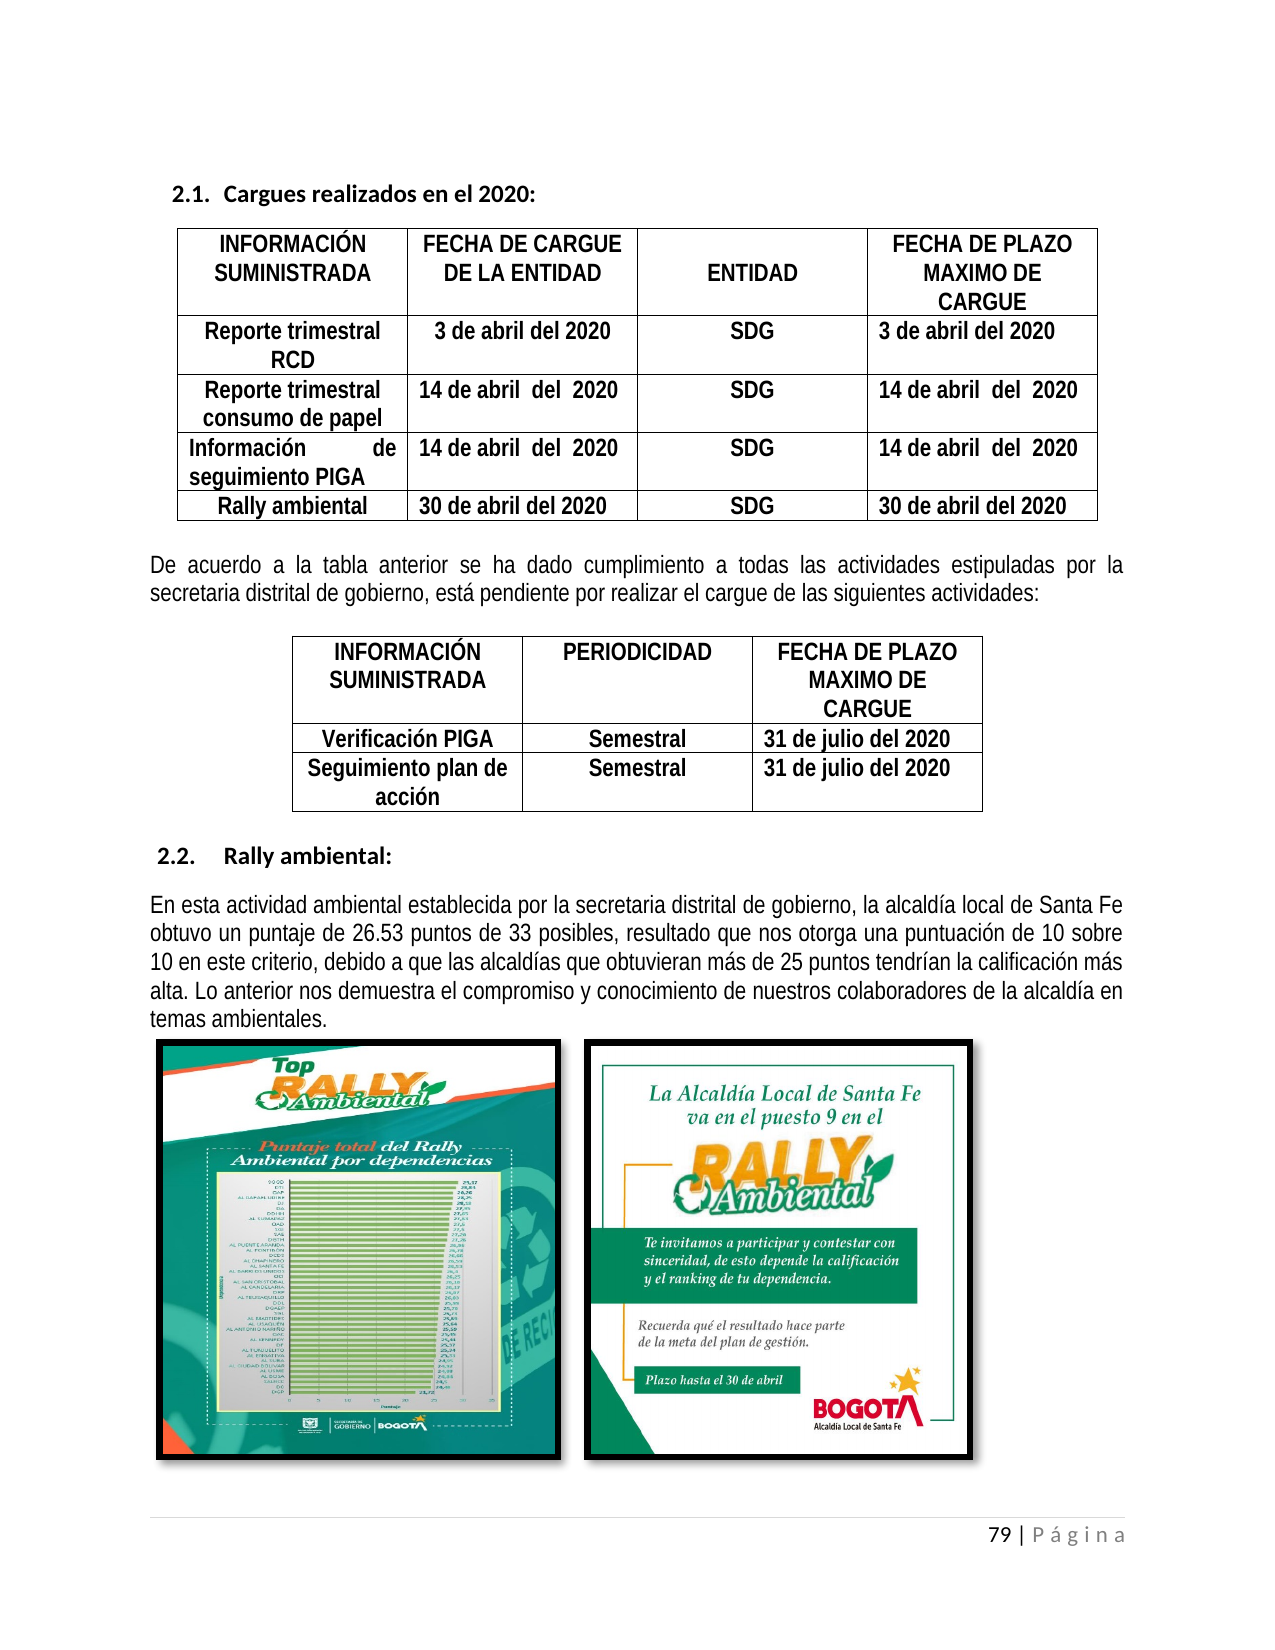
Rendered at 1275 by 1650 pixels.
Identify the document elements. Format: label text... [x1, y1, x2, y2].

table_cell Información de seguimiento PIGA [178, 433, 407, 490]
table_header ENTIDAD [638, 229, 867, 315]
table_header FECHA DE PLAZO MAXIMO DE CARGUE [868, 229, 1097, 315]
table_header INFORMACIÓN SUMINISTRADA [293, 637, 522, 722]
table_cell 3 de abril del 2020 [868, 316, 1097, 373]
table_cell SDG [638, 316, 867, 373]
table_cell SDG [638, 375, 867, 432]
list Cargues realizados en el 2020: [172, 179, 1125, 209]
table_cell 3 de abril del 2020 [408, 316, 637, 373]
table_cell 14 de abril del 2020 [408, 433, 637, 490]
table_cell 30 de abril del 2020 [868, 491, 1097, 520]
table_cell Semestral [523, 724, 752, 752]
table_cell SDG [638, 491, 867, 520]
table_cell 31 de julio del 2020 [753, 753, 982, 811]
table_cell 31 de julio del 2020 [753, 724, 982, 752]
table_cell Reporte trimestral consumo de papel [178, 375, 407, 432]
table_cell 14 de abril del 2020 [868, 433, 1097, 490]
table_header FECHA DE PLAZO MAXIMO DE CARGUE [753, 637, 982, 722]
picture [163, 1046, 555, 1454]
table_cell 30 de abril del 2020 [408, 491, 637, 520]
table_cell 14 de abril del 2020 [868, 375, 1097, 432]
table_header PERIODICIDAD [523, 637, 752, 722]
table_cell 14 de abril del 2020 [408, 375, 637, 432]
table_cell Verificación PIGA [293, 724, 522, 752]
text De acuerdo a la tabla anterior se ha dado cumplimiento a todas las actividades estipuladas por la secretaria distrital de gobierno, está pendiente por realizar el cargue de las siguientes actividades: [150, 549, 1125, 607]
table_header FECHA DE CARGUE DE LA ENTIDAD [408, 229, 637, 315]
text En esta actividad ambiental establecida por la secretaria distrital de gobierno, la alcaldía local de Santa Fe obtuvo un puntaje de 26.53 puntos de 33 posibles, resultado que nos otorga una puntuación de 10 sobre 10 en este criterio, debido a que las alcaldías que obtuvieran más de 25 puntos tendrían la calificación más alta. Lo anterior nos demuestra el compromiso y conocimiento de nuestros colaboradores de la alcaldía en temas ambientales. [150, 890, 1125, 1033]
list Rally ambiental: [157, 840, 1125, 871]
picture [591, 1046, 967, 1454]
table_cell Semestral [523, 753, 752, 811]
table_cell SDG [638, 433, 867, 490]
table_header INFORMACIÓN SUMINISTRADA [178, 229, 407, 315]
table_cell Reporte trimestral RCD [178, 316, 407, 373]
table_cell Seguimiento plan de acción [293, 753, 522, 811]
table_cell Rally ambiental [178, 491, 407, 520]
